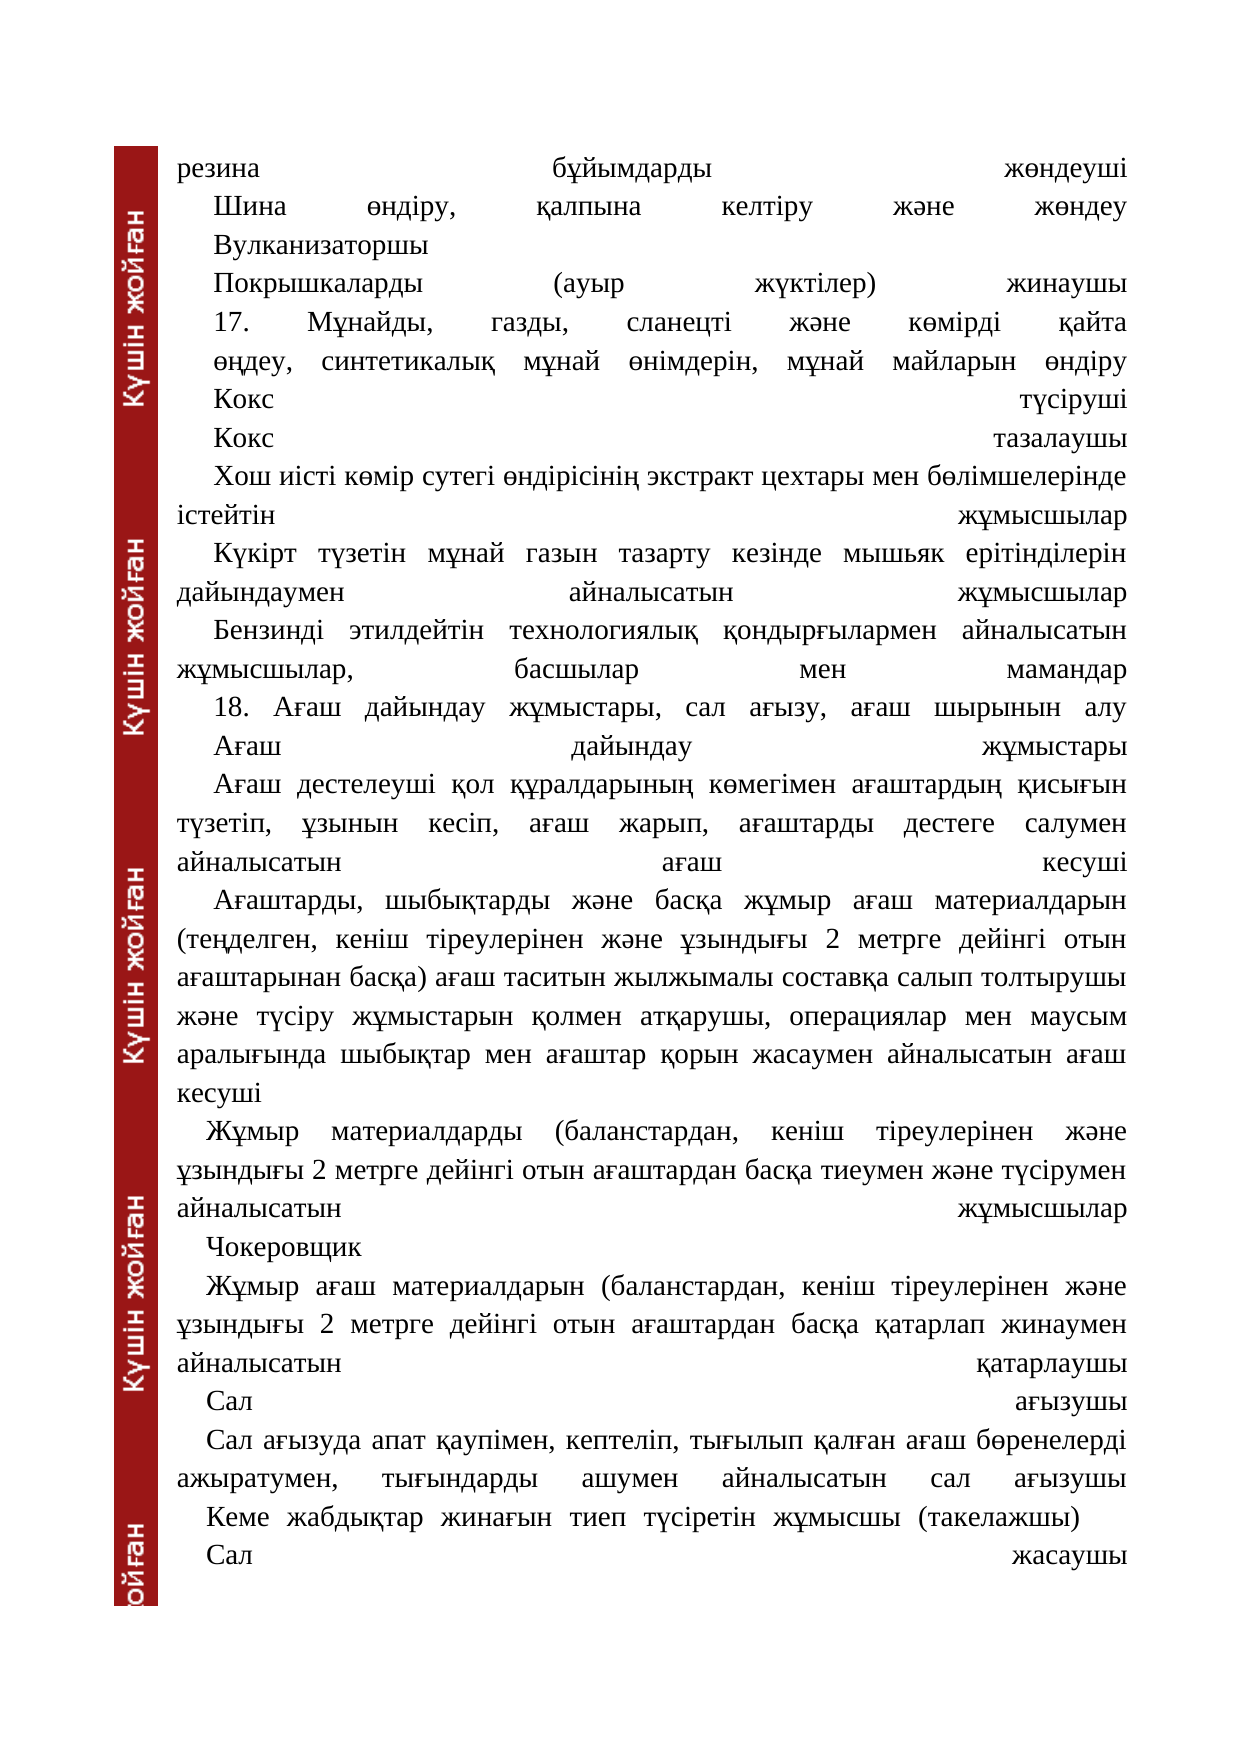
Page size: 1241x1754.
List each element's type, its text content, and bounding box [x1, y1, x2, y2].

picture [114, 1571, 158, 1606]
picture [114, 146, 158, 150]
